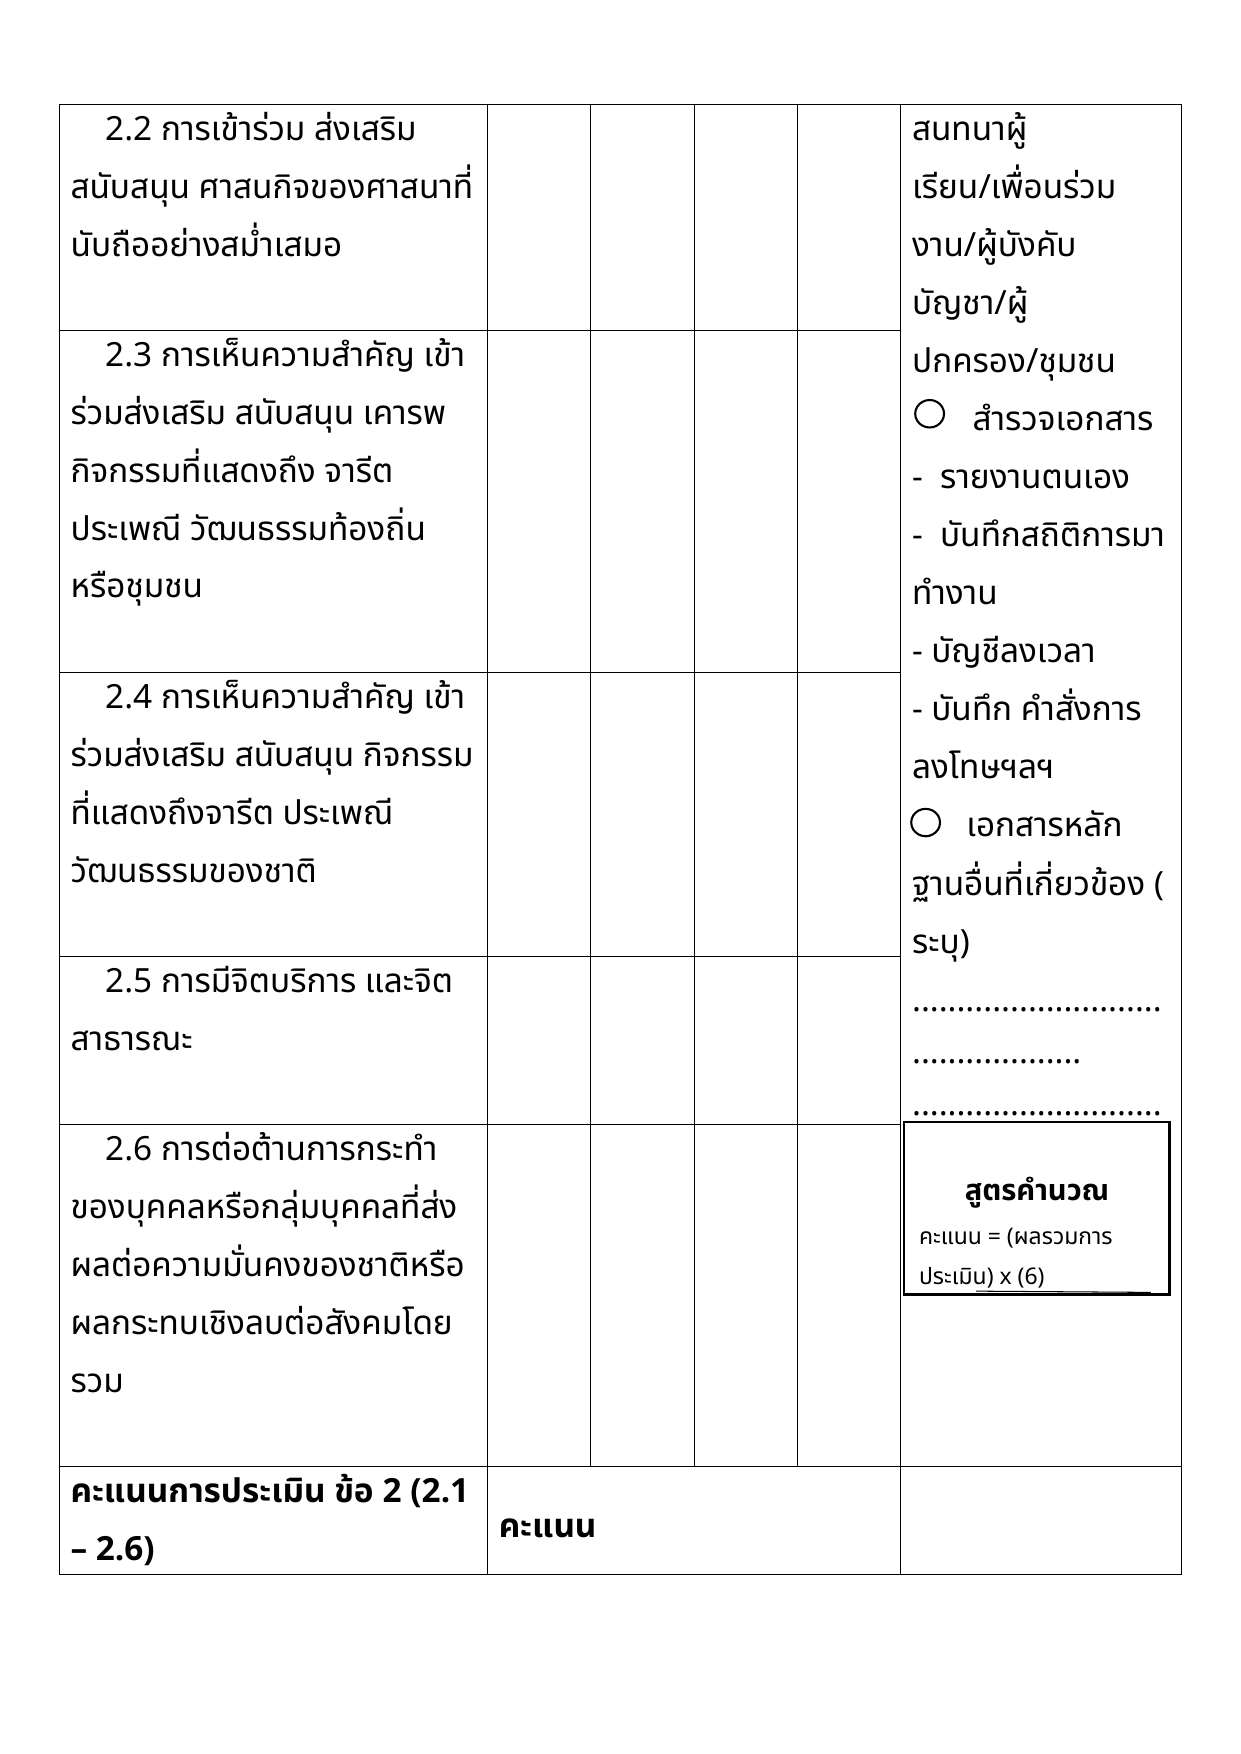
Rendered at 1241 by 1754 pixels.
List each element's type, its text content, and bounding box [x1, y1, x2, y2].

table_cell [901, 1467, 1181, 1573]
table_cell [488, 331, 590, 672]
table_cell [798, 105, 900, 329]
table_cell 2.2 การเข้าร่วม ส่งเสริม สนับสนุน ศาสนกิจของศาสนาที่นับถืออย่างสม่ำเสมอ [60, 105, 487, 329]
table_cell [695, 673, 797, 956]
table_cell [488, 1125, 590, 1466]
table_cell [798, 673, 900, 956]
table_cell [901, 105, 1181, 1466]
table_cell [798, 957, 900, 1124]
table_cell [591, 1125, 694, 1466]
table_cell [591, 673, 694, 956]
table_cell [591, 105, 694, 329]
table_cell [695, 1125, 797, 1466]
table_cell 2.6 การต่อต้านการกระทำของบุคคลหรือกลุ่มบุคคลที่ส่งผลต่อความมั่นคงของชาติหรือผลกระทบเชิงลบต่อสังคมโดยรวม [60, 1125, 487, 1466]
table_cell 2.3 การเห็นความสำคัญ เข้าร่วมส่งเสริม สนับสนุน เคารพกิจกรรมที่แสดงถึง จารีตประเพณี วัฒนธรรมท้องถิ่นหรือชุมชน [60, 331, 487, 672]
table_cell 2.5 การมีจิตบริการ และจิตสาธารณะ [60, 957, 487, 1124]
table_cell [798, 331, 900, 672]
table_cell คะแนน [488, 1467, 900, 1573]
table_cell [695, 331, 797, 672]
table_cell [591, 957, 694, 1124]
table_cell [488, 957, 590, 1124]
table_cell [488, 105, 590, 329]
table_cell [591, 331, 694, 672]
table_cell [798, 1125, 900, 1466]
table_cell [695, 957, 797, 1124]
table_cell [488, 673, 590, 956]
table_cell คะแนนการประเมิน ข้อ 2 (2.1 – 2.6) [60, 1467, 487, 1573]
table_cell [695, 105, 797, 329]
table_cell 2.4 การเห็นความสำคัญ เข้าร่วมส่งเสริม สนับสนุน กิจกรรมที่แสดงถึงจารีต ประเพณี วัฒนธรรมของชาติ [60, 673, 487, 956]
